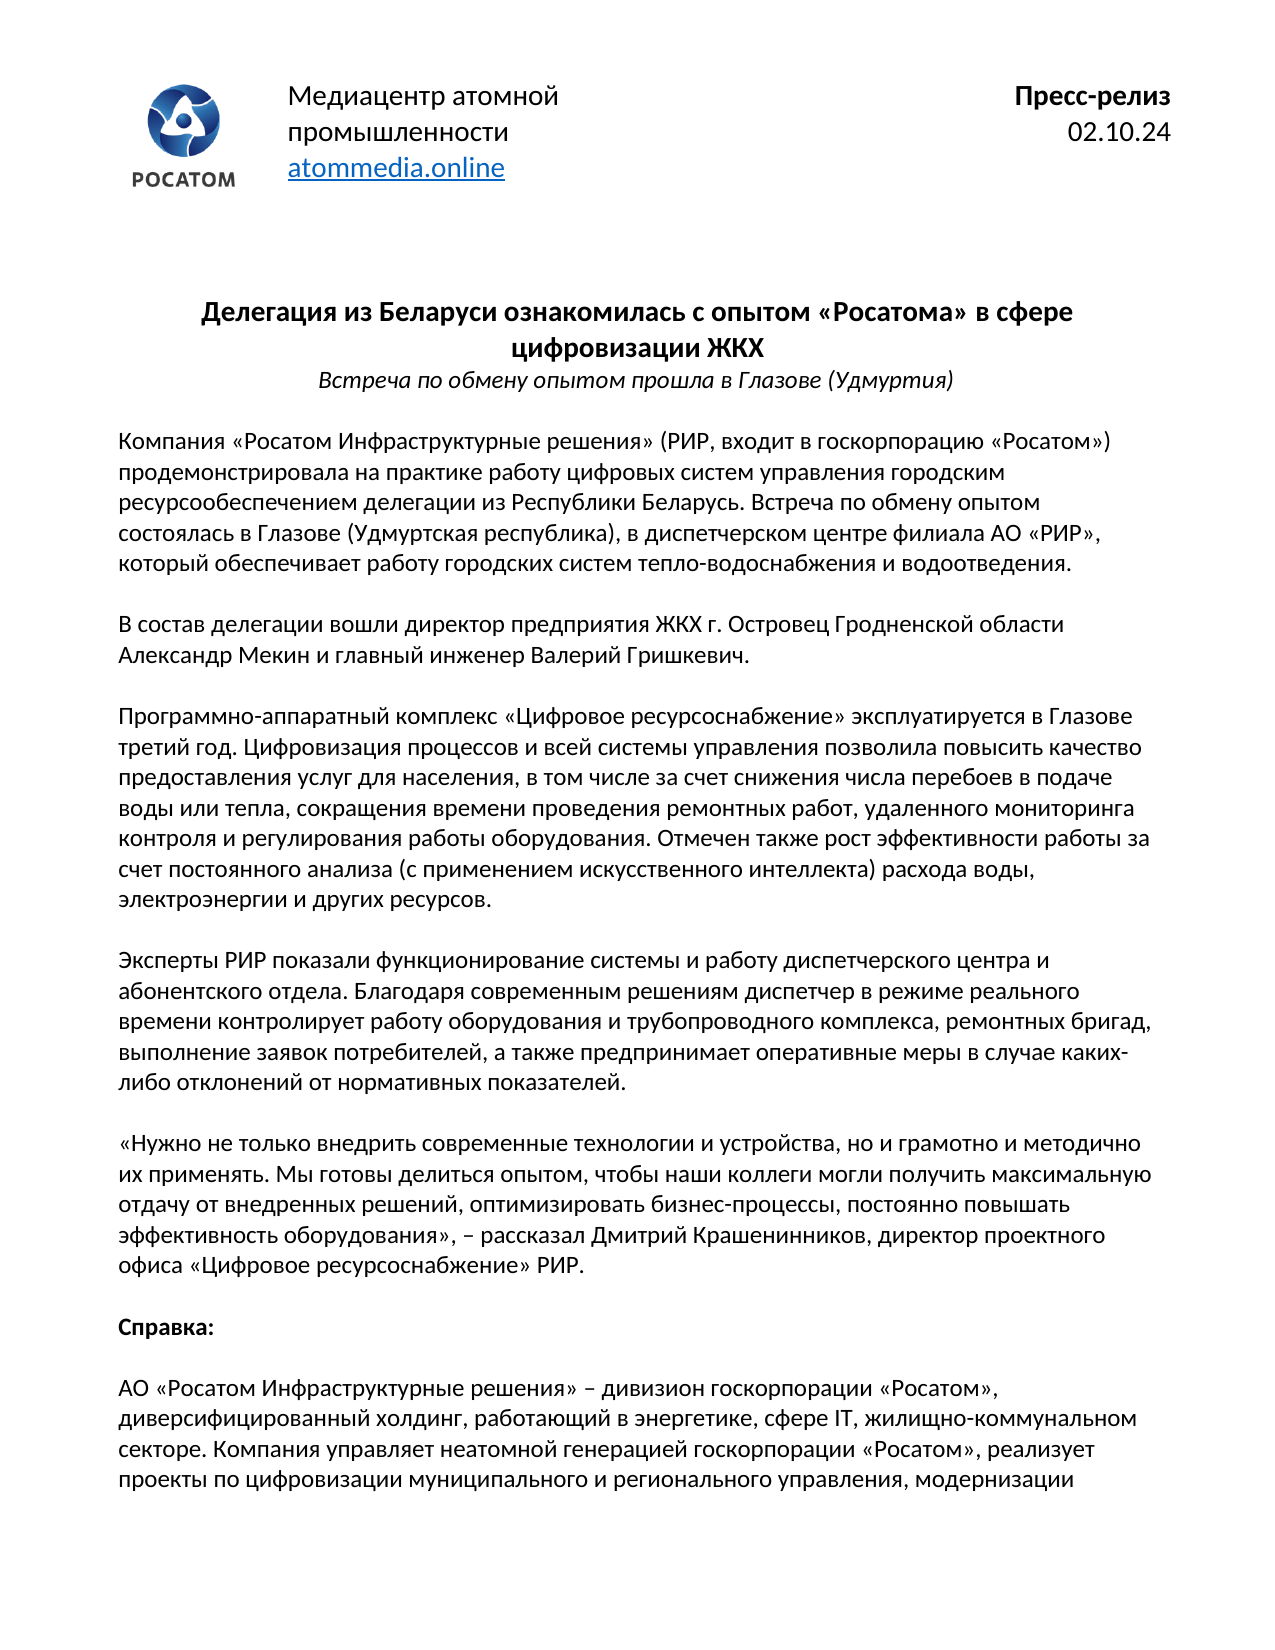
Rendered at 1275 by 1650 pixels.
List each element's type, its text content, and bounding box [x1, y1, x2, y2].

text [118, 1372, 1157, 1494]
text «Нужно не только внедрить современные технологии и устройства, но и грамотно и методично их применять. Мы готовы делиться опытом, чтобы наши коллеги могли получить максимальную отдачу от внедренных решений, оптимизировать бизнес-процессы, постоянно повышать эффективность оборудования», – рассказал Дмитрий Крашенинников, директор проектного офиса «Цифровое ресурсоснабжение» РИР. [118, 1127, 1157, 1280]
text Эксперты РИР показали функционирование системы и работу диспетчерского центра и абонентского отдела. Благодаря современным решениям диспетчер в режиме реального времени контролирует работу оборудования и трубопроводного комплекса, ремонтных бригад, выполнение заявок потребителей, а также предпринимает оперативные меры в случае каких-либо отклонений от нормативных показателей. [118, 944, 1157, 1097]
text Программно-аппаратный комплекс «Цифровое ресурсоснабжение» эксплуатируется в Глазове третий год. Цифровизация процессов и всей системы управления позволила повысить качество предоставления услуг для населения, в том числе за счет снижения числа перебоев в подаче воды или тепла, сокращения времени проведения ремонтных работ, удаленного мониторинга контроля и регулирования работы оборудования. Отмечен также рост эффективности работы за счет постоянного анализа (с применением искусственного интеллекта) расхода воды, электроэнергии и других ресурсов. [118, 700, 1157, 914]
text Компания «Росатом Инфраструктурные решения» (РИР, входит в госкорпорацию «Росатом») продемонстрировала на практике работу цифровых систем управления городским ресурсообеспечением делегации из Республики Беларусь. Встреча по обмену опытом состоялась в Глазове (Удмуртская республика), в диспетчерском центре филиала АО «РИР», который обеспечивает работу городских систем тепло-водоснабжения и водоотведения. [118, 426, 1157, 578]
table_header [118, 78, 276, 222]
text В состав делегации вошли директор предприятия ЖКХ г. Островец Гродненской области Александр Мекин и главный инженер Валерий Гришкевич. [118, 609, 1157, 670]
table_header Медиацентр атомной промышленности atommedia.online [276, 78, 705, 222]
text Делегация из Беларуси ознакомилась с опытом «Росатома» в сфере цифровизации ЖКХ [118, 293, 1157, 364]
table_header Пресс-релиз 02.10.24 [705, 78, 1240, 222]
text Справка: [118, 1311, 1157, 1341]
picture [132, 84, 235, 187]
text Встреча по обмену опытом прошла в Глазове (Удмуртия) [118, 364, 1157, 395]
